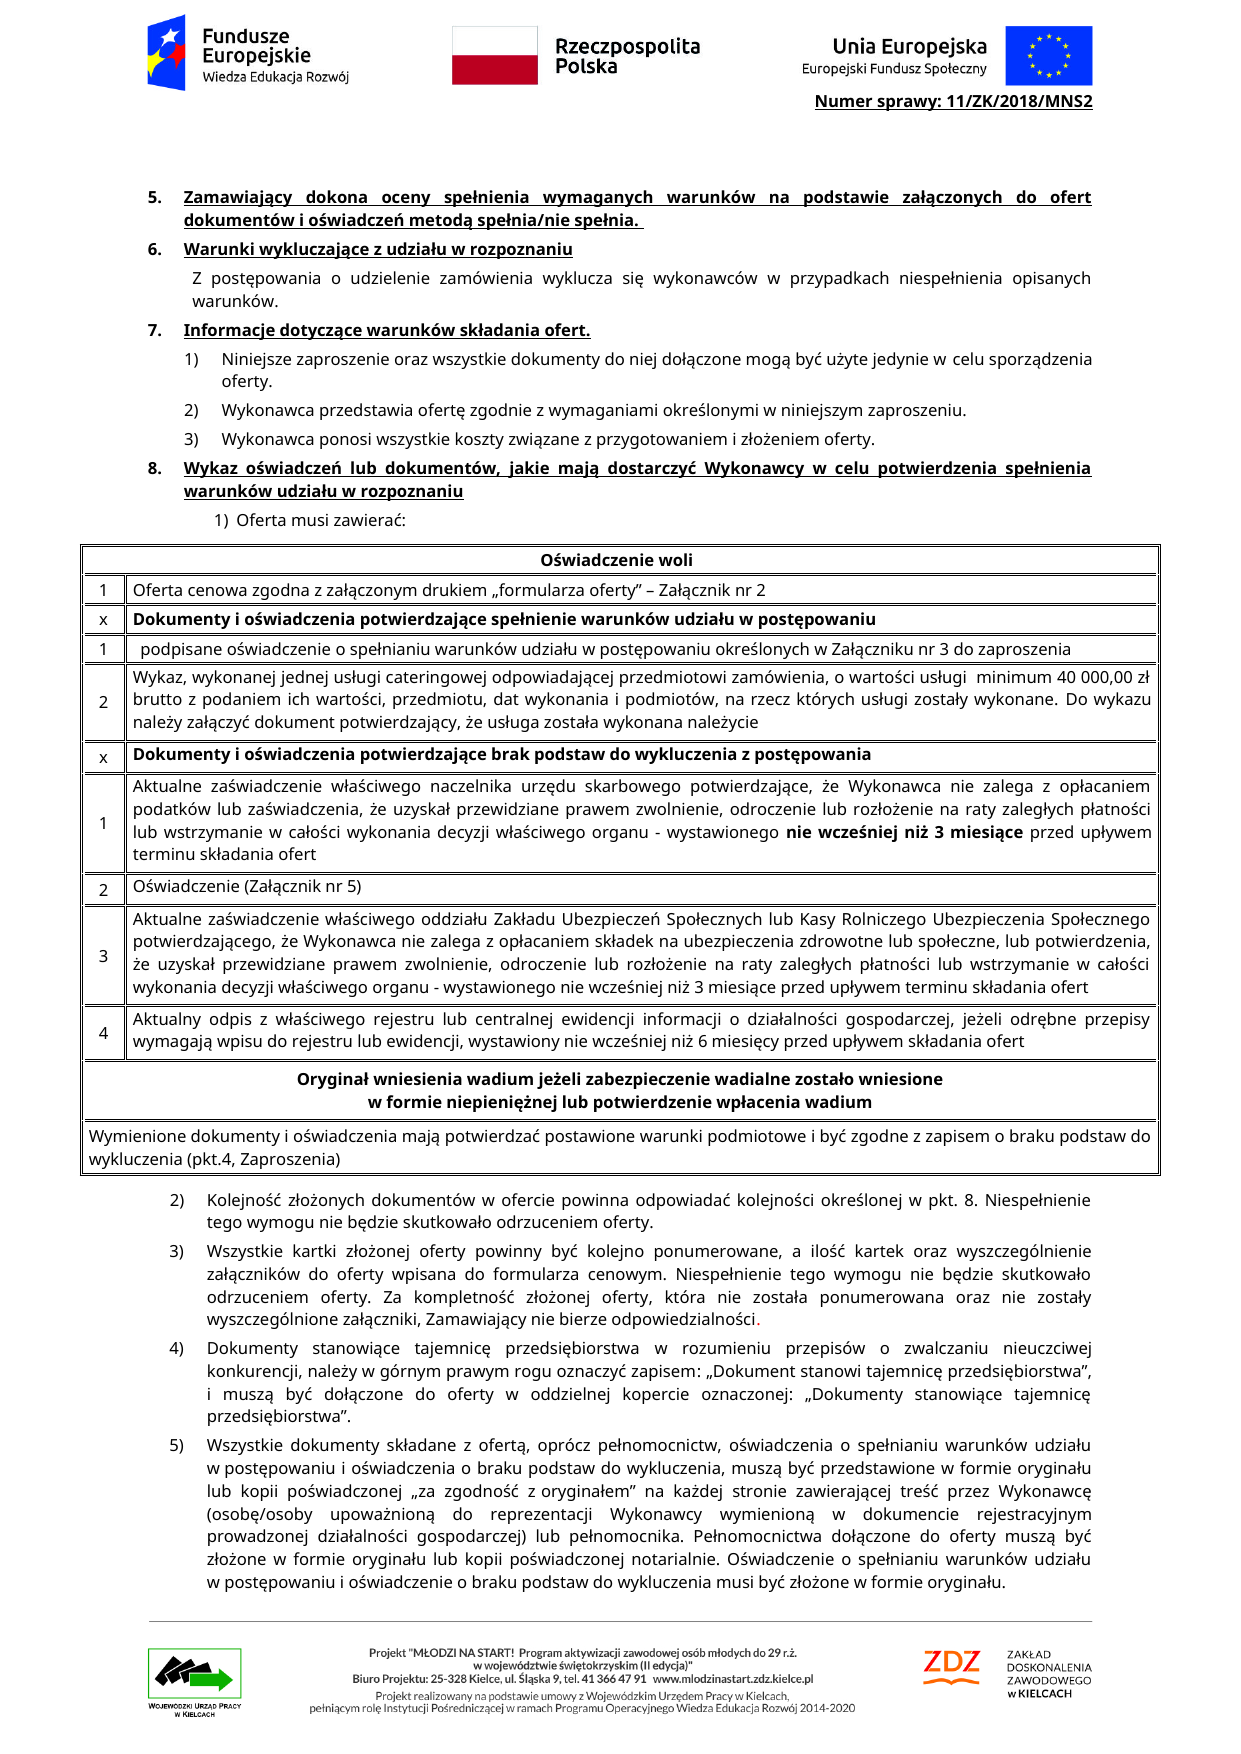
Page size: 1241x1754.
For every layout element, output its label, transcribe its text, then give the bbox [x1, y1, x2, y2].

list Zamawiający dokona oceny spełnienia wymaganych warunków na podstawie załączonych do ofert dokumentów i oświadczeń metodą spełnia/nie spełnia. [148, 186, 1093, 231]
table_cell 2 [83, 872, 124, 904]
table_cell Aktualne zaświadczenie właściwego naczelnika urzędu skarbowego potwierdzające, że Wykonawca nie zalega z opłacaniem podatków lub zaświadczenia, że uzyskał przewidziane prawem zwolnienie, odroczenie lub rozłożenie na raty zaległych płatności lub wstrzymanie w całości wykonania decyzji właściwego organu - wystawionego nie wcześniej niż 3 miesiące przed upływem terminu składania ofert [127, 772, 1158, 872]
table_cell Aktualny odpis z właściwego rejestru lub centralnej ewidencji informacji o działalności gospodarczej, jeżeli odrębne przepisy wymagają wpisu do rejestru lub ewidencji, wystawiony nie wcześniej niż 6 miesięcy przed upływem składania ofert [125, 1004, 1159, 1059]
table_cell Wymienione dokumenty i oświadczenia mają potwierdzać postawione warunki podmiotowe i być zgodne z zapisem o braku podstaw do wykluczenia (pkt.4, Zaproszenia) [81, 1119, 1159, 1172]
table_cell 1 [83, 633, 124, 662]
table_cell Dokumenty i oświadczenia potwierdzające spełnienie warunków udziału w postępowaniu [125, 603, 1159, 632]
table_header Oświadczenie woli [83, 547, 1158, 573]
picture [147, 14, 1093, 91]
list Dokumenty stanowiące tajemnicę przedsiębiorstwa w rozumieniu przepisów o zwalczaniu nieuczciwej konkurencji, należy w górnym prawym rogu oznaczyć zapisem: „Dokument stanowi tajemnicę przedsiębiorstwa”, i muszą być dołączone do oferty w oddzielnej kopercie oznaczonej: „Dokumenty stanowiące tajemnicę przedsiębiorstwa”. [169, 1337, 1093, 1428]
table_cell 4 [81, 1004, 125, 1059]
table_cell 1 [83, 772, 124, 872]
list Wykonawca przedstawia ofertę zgodnie z wymaganiami określonymi w niniejszym zaproszeniu. [184, 399, 1093, 422]
table_cell Oryginał wniesienia wadium jeżeli zabezpieczenie wadialne zostało wniesione w formie niepieniężnej lub potwierdzenie wpłacenia wadium [81, 1059, 1159, 1119]
picture [147, 1619, 1093, 1754]
list Oferta musi zawierać: [214, 508, 1093, 531]
list Wszystkie kartki złożonej oferty powinny być kolejno ponumerowane, a ilość kartek oraz wyszczególnienie załączników do oferty wpisana do formularza cenowym. Niespełnienie tego wymogu nie będzie skutkowało odrzuceniem oferty. Za kompletność złożonej oferty, która nie została ponumerowana oraz nie zostały wyszczególnione załączniki, Zamawiający nie bierze odpowiedzialności. [169, 1240, 1093, 1331]
table_cell 2 [81, 662, 125, 739]
list Informacje dotyczące warunków składania ofert. [148, 318, 1093, 341]
table_cell x [81, 603, 125, 632]
text Z postępowania o udzielenie zamówienia wyklucza się wykonawców w przypadkach niespełnienia opisanych warunków. [148, 267, 1093, 312]
table_cell Dokumenty i oświadczenia potwierdzające brak podstaw do wykluczenia z postępowania [127, 740, 1158, 772]
table_cell 1 [81, 573, 125, 603]
list Kolejność złożonych dokumentów w ofercie powinna odpowiadać kolejności określonej w pkt. 8. Niespełnienie tego wymogu nie będzie skutkowało odrzuceniem oferty. [169, 1188, 1093, 1233]
list Wszystkie dokumenty składane z ofertą, oprócz pełnomocnictw, oświadczenia o spełnianiu warunków udziału w postępowaniu i oświadczenia o braku podstaw do wykluczenia, muszą być przedstawione w formie oryginału lub kopii poświadczonej „za zgodność z oryginałem” na każdej stronie zawierającej treść przez Wykonawcę (osobę/osoby upoważnioną do reprezentacji Wykonawcy wymienioną w dokumencie rejestracyjnym prowadzonej działalności gospodarczej) lub pełnomocnika. Pełnomocnictwa dołączone do oferty muszą być złożone w formie oryginału lub kopii poświadczonej notarialnie. Oświadczenie o spełnianiu warunków udziału w postępowaniu i oświadczenie o braku podstaw do wykluczenia musi być złożone w formie oryginału. [169, 1434, 1093, 1593]
table_cell 3 [81, 904, 125, 1004]
list Niniejsze zaproszenie oraz wszystkie dokumenty do niej dołączone mogą być użyte jedynie w celu sporządzenia oferty. [184, 347, 1093, 393]
table_cell Oferta cenowa zgodna z załączonym drukiem „formularza oferty” – Załącznik nr 2 [125, 573, 1159, 603]
table_cell x [83, 740, 124, 772]
list Warunki wykluczające z udziału w rozpoznaniu [148, 238, 1093, 260]
list Wykaz oświadczeń lub dokumentów, jakie mają dostarczyć Wykonawcy w celu potwierdzenia spełnienia warunków udziału w rozpoznaniu [148, 457, 1093, 502]
table_cell Aktualne zaświadczenie właściwego oddziału Zakładu Ubezpieczeń Społecznych lub Kasy Rolniczego Ubezpieczenia Społecznego potwierdzającego, że Wykonawca nie zalega z opłacaniem składek na ubezpieczenia zdrowotne lub społeczne, lub potwierdzenia, że uzyskał przewidziane prawem zwolnienie, odroczenie lub rozłożenie na raty zaległych płatności lub wstrzymanie w całości wykonania decyzji właściwego organu - wystawionego nie wcześniej niż 3 miesiące przed upływem terminu składania ofert [125, 904, 1159, 1004]
table_cell podpisane oświadczenie o spełnianiu warunków udziału w postępowaniu określonych w Załączniku nr 3 do zaproszenia [127, 633, 1158, 662]
table_cell Oświadczenie (Załącznik nr 5) [127, 872, 1158, 904]
table_cell Wykaz, wykonanej jednej usługi cateringowej odpowiadającej przedmiotowi zamówienia, o wartości usługi minimum 40 000,00 zł brutto z podaniem ich wartości, przedmiotu, dat wykonania i podmiotów, na rzecz których usługi zostały wykonane. Do wykazu należy załączyć dokument potwierdzający, że usługa została wykonana należycie [125, 662, 1159, 739]
list Wykonawca ponosi wszystkie koszty związane z przygotowaniem i złożeniem oferty. [184, 428, 1093, 451]
